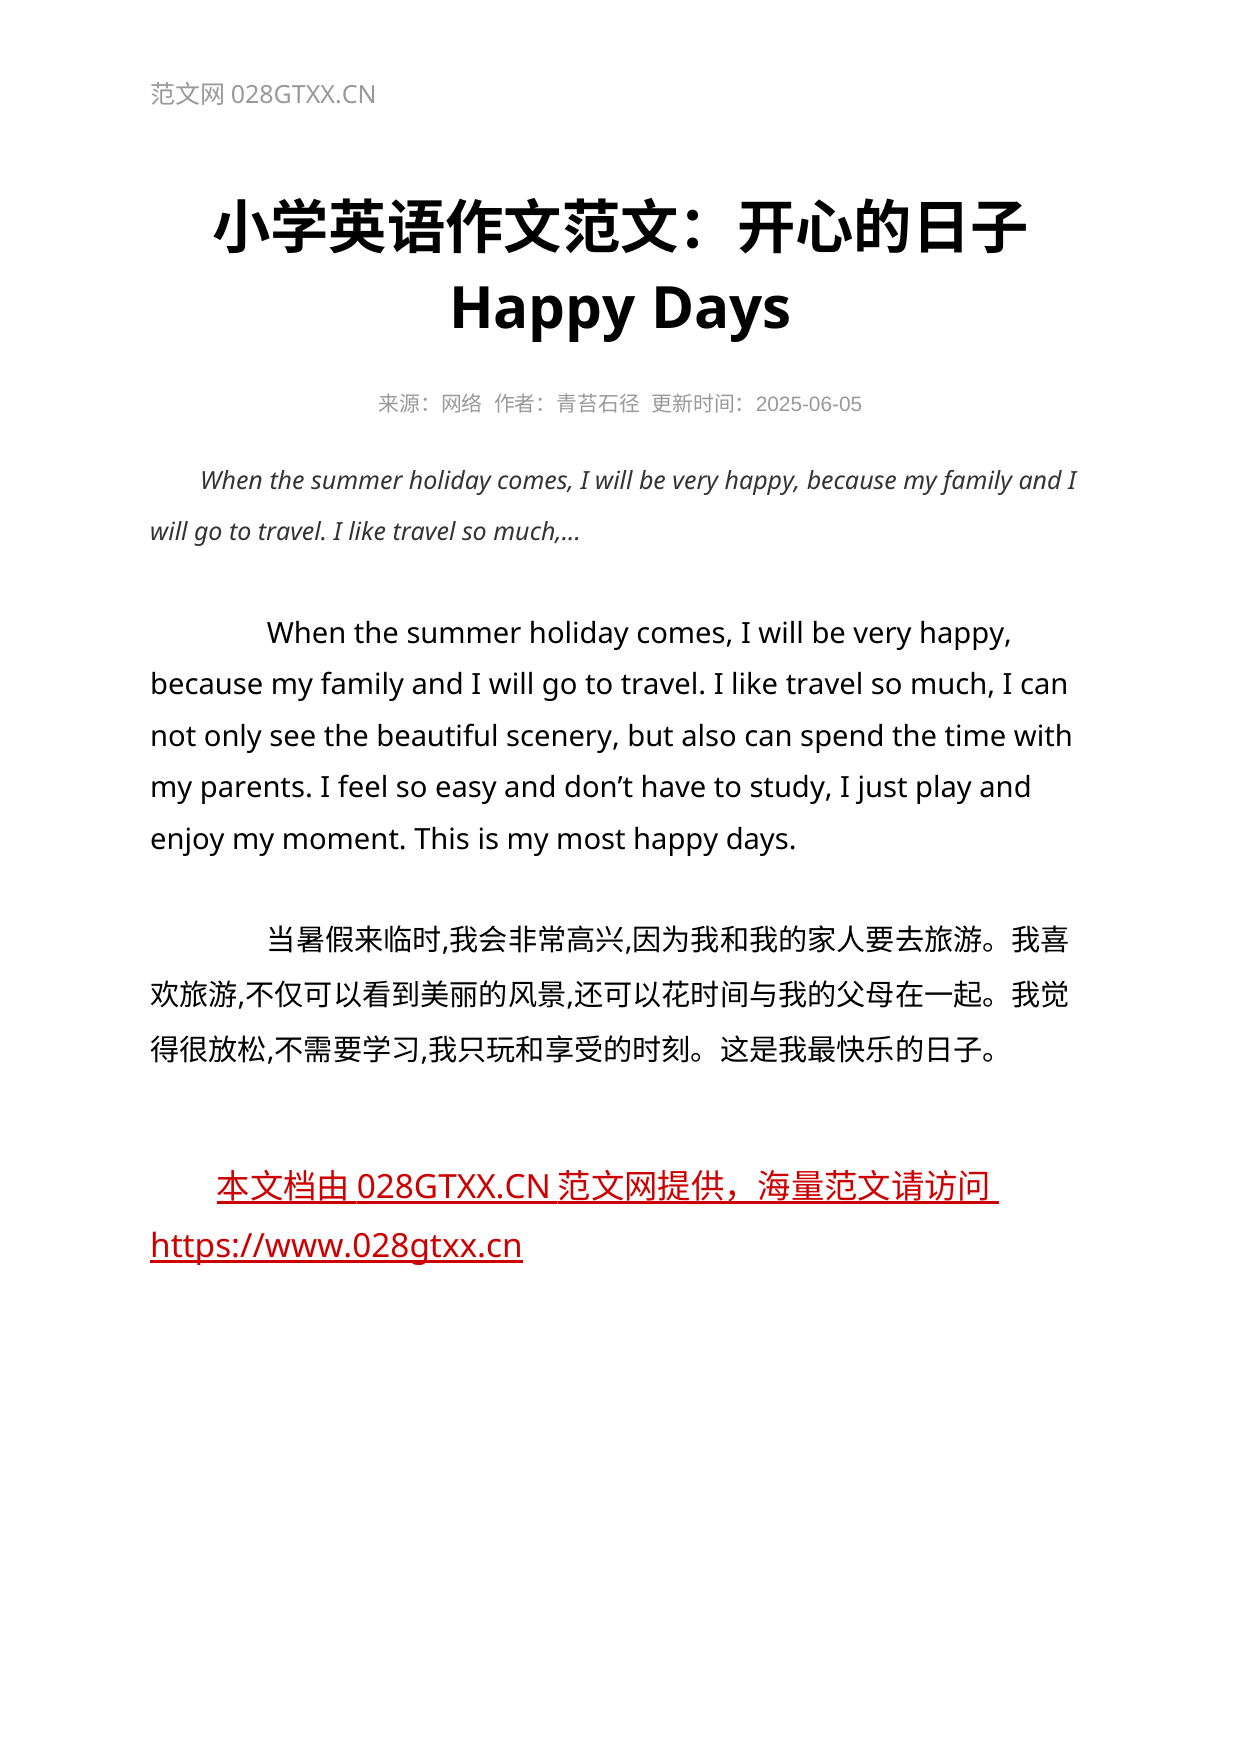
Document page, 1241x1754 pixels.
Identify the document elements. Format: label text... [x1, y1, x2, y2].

text 来源：网络 作者：青苔石径 更新时间：2025-06-05 [150, 392, 1090, 416]
text 本文档由028GTXX.CN范文网提供，海量范文请访问 https://www.028gtxx.cn [150, 1160, 1090, 1267]
subtitle 小学英语作文范文：开心的日子Happy Days [150, 181, 1090, 345]
text When the summer holiday comes, I will be very happy, because my family and I will go to travel. I like travel so much,... [150, 463, 1090, 548]
text 当暑假来临时,我会非常高兴,因为我和我的家人要去旅游。我喜欢旅游,不仅可以看到美丽的风景,还可以花时间与我的父母在一起。我觉得很放松,不需要学习,我只玩和享受的时刻。这是我最快乐的日子。 [150, 917, 1090, 1069]
text When the summer holiday comes, I will be very happy, because my family and I will go to travel. I like travel so much, I can not only see the beautiful scenery, but also can spend the time with my parents. I feel so easy and don’t have to study, I just play and enjoy my moment. This is my most happy days. [150, 612, 1090, 858]
